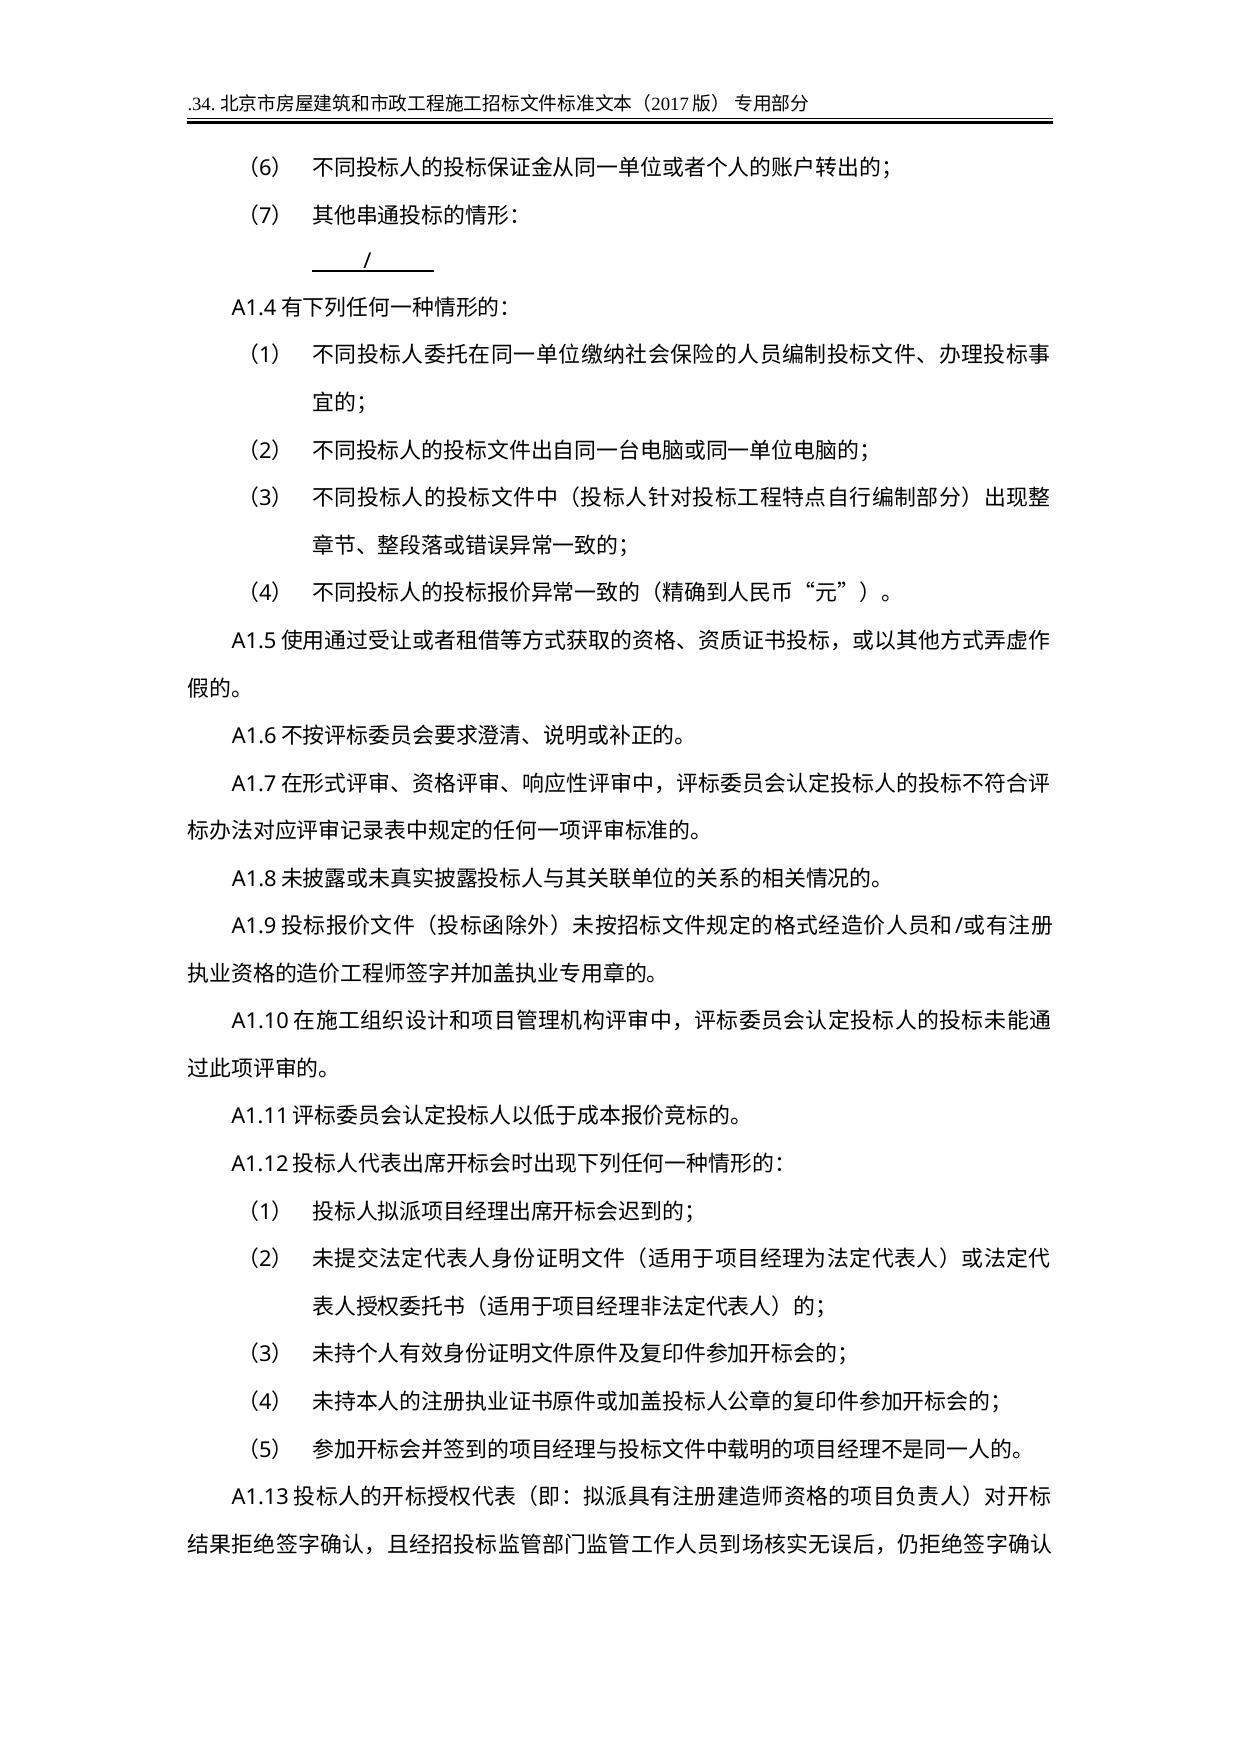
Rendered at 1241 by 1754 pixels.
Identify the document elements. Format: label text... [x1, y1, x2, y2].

list 不同投标人的投标文件中（投标人针对投标工程特点自行编制部分）出现整章节、整段落或错误异常一致的； [237, 480, 1053, 559]
list 未持本人的注册执业证书原件或加盖投标人公章的复印件参加开标会的； [237, 1384, 1053, 1416]
list 不同投标人的投标报价异常一致的（精确到人民币“元”）。 [237, 575, 1053, 607]
list 未持个人有效身份证明文件原件及复印件参加开标会的； [237, 1336, 1053, 1368]
list 不同投标人委托在同一单位缴纳社会保险的人员编制投标文件、办理投标事宜的； [237, 337, 1053, 417]
list 未提交法定代表人身份证明文件（适用于项目经理为法定代表人）或法定代表人授权委托书（适用于项目经理非法定代表人）的； [237, 1241, 1053, 1321]
text A1.7在形式评审、资格评审、响应性评审中，评标委员会认定投标人的投标不符合评标办法对应评审记录表中规定的任何一项评审标准的。 [187, 766, 1053, 845]
text A1.12投标人代表出席开标会时出现下列任何一种情形的： [187, 1146, 1053, 1178]
list 不同投标人的投标保证金从同一单位或者个人的账户转出的； [237, 150, 1053, 182]
list 不同投标人的投标文件出自同一台电脑或同一单位电脑的； [237, 433, 1053, 464]
text A1.5使用通过受让或者租借等方式获取的资格、资质证书投标，或以其他方式弄虚作假的。 [187, 623, 1053, 702]
text A1.10在施工组织设计和项目管理机构评审中，评标委员会认定投标人的投标未能通过此项评审的。 [187, 1003, 1053, 1083]
list 投标人拟派项目经理出席开标会迟到的； [237, 1194, 1053, 1226]
text A1.4有下列任何一种情形的： [231, 290, 1053, 322]
text / [312, 245, 1053, 275]
list 参加开标会并签到的项目经理与投标文件中载明的项目经理不是同一人的。 [237, 1432, 1053, 1463]
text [187, 1479, 1053, 1558]
list 其他串通投标的情形： [237, 198, 1053, 229]
text A1.9投标报价文件（投标函除外）未按招标文件规定的格式经造价人员和/或有注册执业资格的造价工程师签字并加盖执业专用章的。 [187, 908, 1053, 988]
text A1.11评标委员会认定投标人以低于成本报价竞标的。 [187, 1098, 1053, 1130]
text A1.8未披露或未真实披露投标人与其关联单位的关系的相关情况的。 [232, 861, 1053, 892]
text A1.6不按评标委员会要求澄清、说明或补正的。 [232, 718, 1053, 750]
